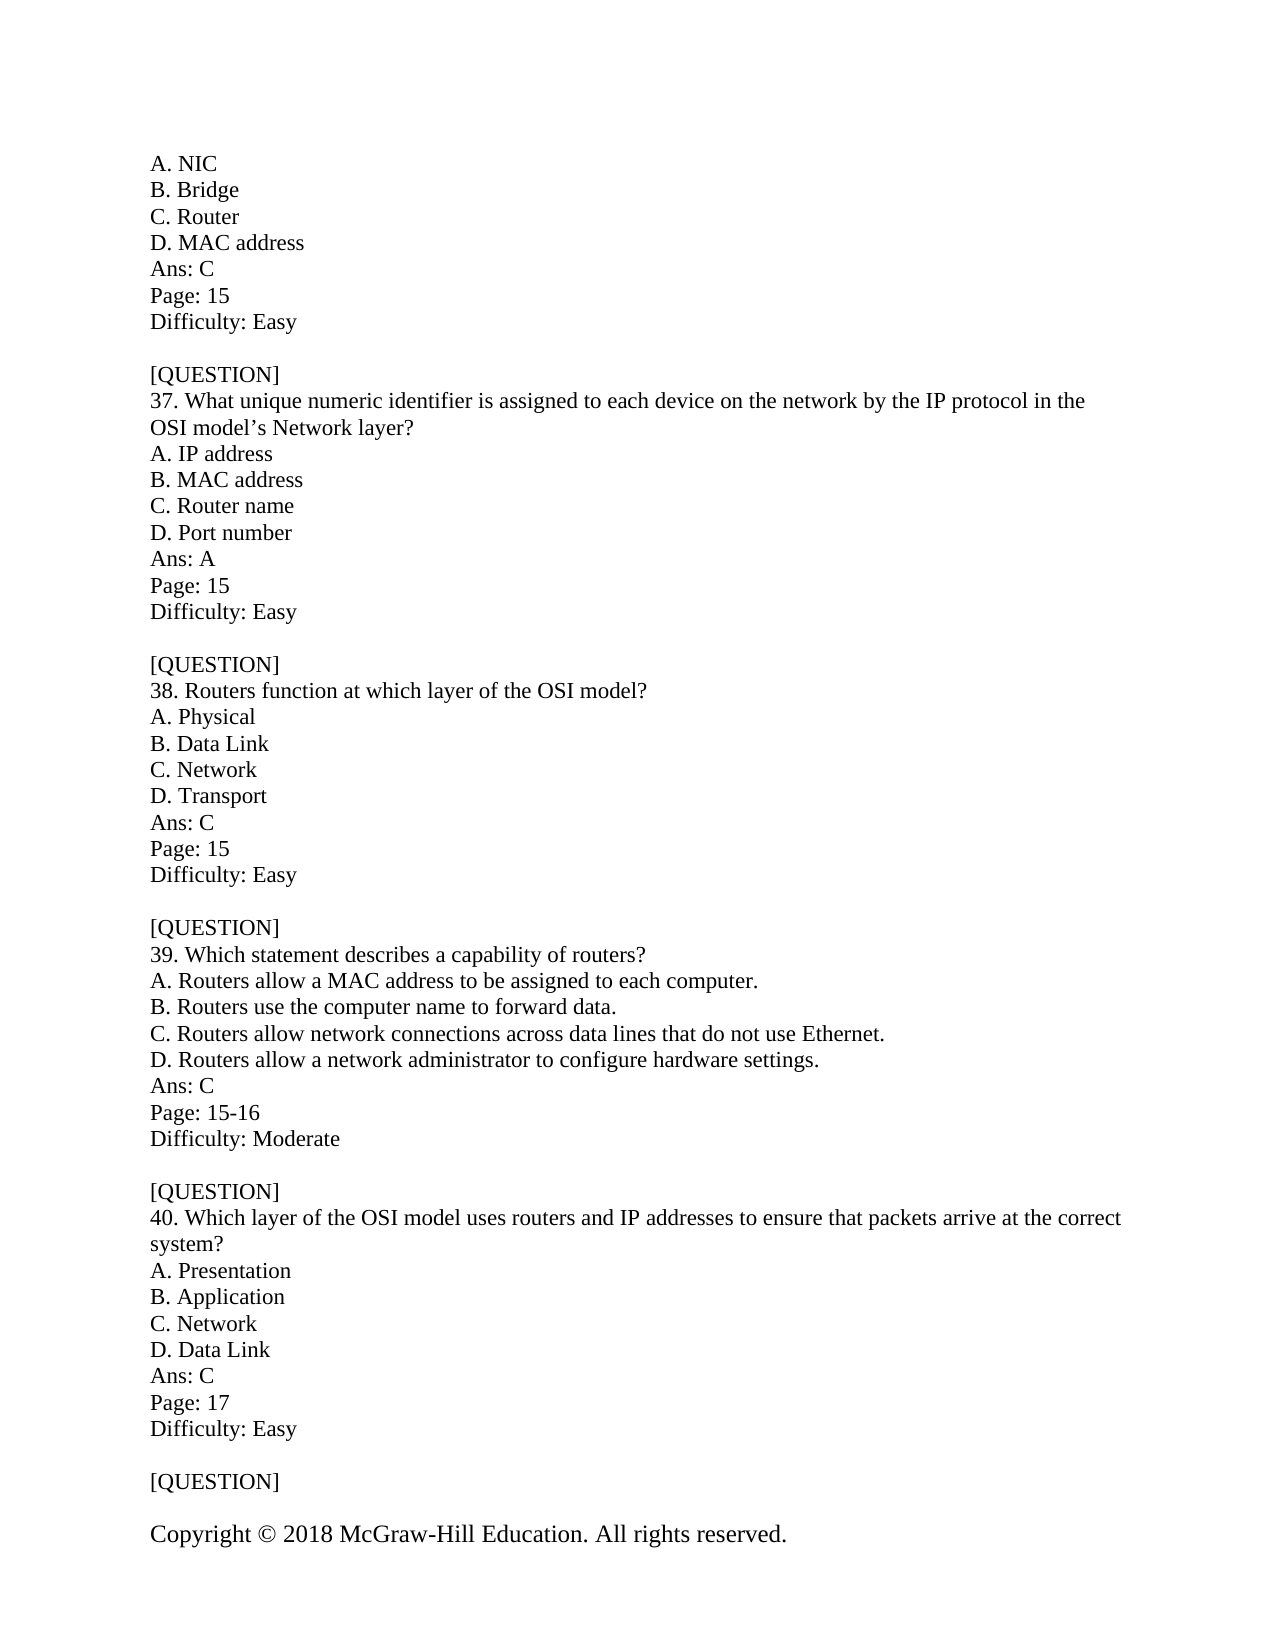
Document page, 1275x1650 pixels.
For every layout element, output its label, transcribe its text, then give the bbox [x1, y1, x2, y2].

text B. Application [150, 1283, 1125, 1309]
text C. Network [150, 1309, 1125, 1336]
text Difficulty: Easy [150, 1415, 1125, 1441]
text D. Port number [150, 519, 1125, 545]
text Ans: C [150, 255, 1125, 282]
text A. NIC [150, 150, 1125, 176]
text 38. Routers function at which layer of the OSI model? [150, 677, 1125, 703]
text Page: 15 [150, 572, 1125, 598]
text C. Router name [150, 493, 1125, 519]
text B. MAC address [150, 466, 1125, 493]
text A. Physical [150, 703, 1125, 730]
text Page: 15 [150, 282, 1125, 308]
text Page: 17 [150, 1389, 1125, 1415]
text D. Transport [150, 782, 1125, 809]
text B. Bridge [150, 176, 1125, 203]
text Difficulty: Easy [150, 598, 1125, 624]
text Page: 15-16 [150, 1099, 1125, 1125]
text C. Network [150, 756, 1125, 782]
text Ans: C [150, 1362, 1125, 1389]
text C. Router [150, 203, 1125, 229]
text Difficulty: Easy [150, 862, 1125, 888]
text [QUESTION] [150, 1468, 1125, 1494]
text D. MAC address [150, 229, 1125, 255]
text Difficulty: Easy [150, 308, 1125, 334]
text [QUESTION] [150, 1178, 1125, 1204]
text Ans: A [150, 545, 1125, 572]
text Page: 15 [150, 835, 1125, 862]
text Ans: C [150, 1072, 1125, 1099]
text A. Presentation [150, 1257, 1125, 1283]
text A. Routers allow a MAC address to be assigned to each computer. [150, 967, 1125, 993]
text 37. What unique numeric identifier is assigned to each device on the network by the IP protocol in the OSI model’s Network layer? [150, 387, 1125, 440]
text 40. Which layer of the OSI model uses routers and IP addresses to ensure that packets arrive at the correct system? [150, 1204, 1125, 1257]
text C. Routers allow network connections across data lines that do not use Ethernet. [150, 1020, 1125, 1046]
text [QUESTION] [150, 651, 1125, 677]
text D. Routers allow a network administrator to configure hardware settings. [150, 1046, 1125, 1072]
text B. Data Link [150, 730, 1125, 756]
text D. Data Link [150, 1336, 1125, 1362]
text 39. Which statement describes a capability of routers? [150, 941, 1125, 967]
text A. IP address [150, 440, 1125, 466]
text B. Routers use the computer name to forward data. [150, 993, 1125, 1020]
text Difficulty: Moderate [150, 1125, 1125, 1151]
text [QUESTION] [150, 914, 1125, 941]
text [QUESTION] [150, 361, 1125, 387]
text Ans: C [150, 809, 1125, 835]
